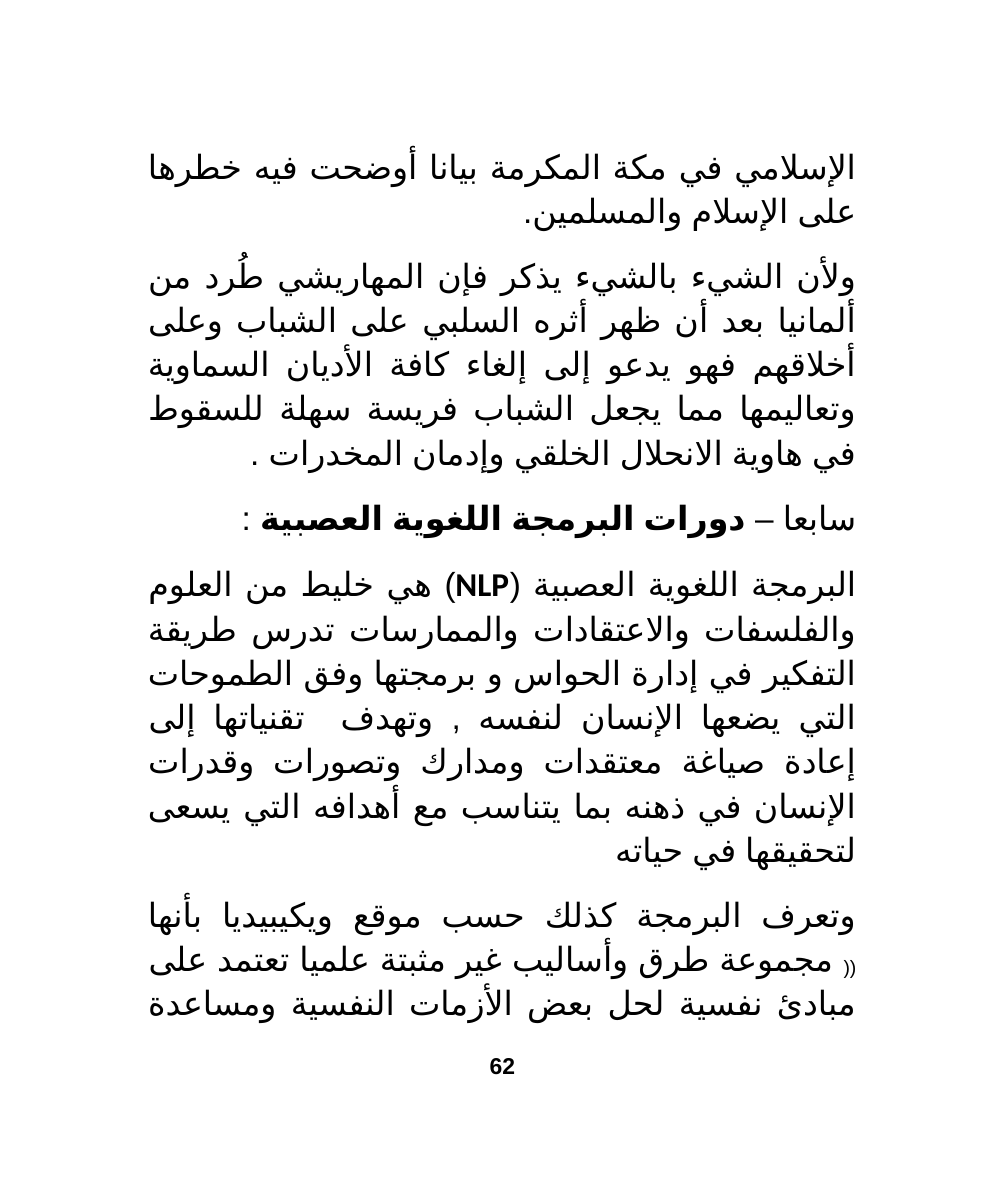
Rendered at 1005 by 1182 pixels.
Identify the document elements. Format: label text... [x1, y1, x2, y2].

text سابعا – دورات البرمجة اللغوية العصبية : [148, 498, 856, 537]
text ولأن الشيء بالشيء يذكر فإن المهاريشي طُرد من ألمانيا بعد أن ظهر أثره السلبي على الشباب وعلى أخلاقهم فهو يدعو إلى إلغاء كافة الأديان السماوية وتعاليمها مما يجعل الشباب فريسة سهلة للسقوط في هاوية الانحلال الخلقي وإدمان المخدرات . [148, 257, 856, 472]
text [148, 896, 856, 1023]
text البرمجة اللغوية العصبية (NLP) هي خليط من العلوم والفلسفات والاعتقادات والممارسات تدرس طريقة التفكير في إدارة الحواس و برمجتها وفق الطموحات التي يضعها الإنسان لنفسه , وتهدف تقنياتها إلى إعادة صياغة معتقدات ومدارك وتصورات وقدرات الإنسان في ذهنه بما يتناسب مع أهدافه التي يسعى لتحقيقها في حياته [148, 563, 856, 869]
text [148, 148, 856, 230]
